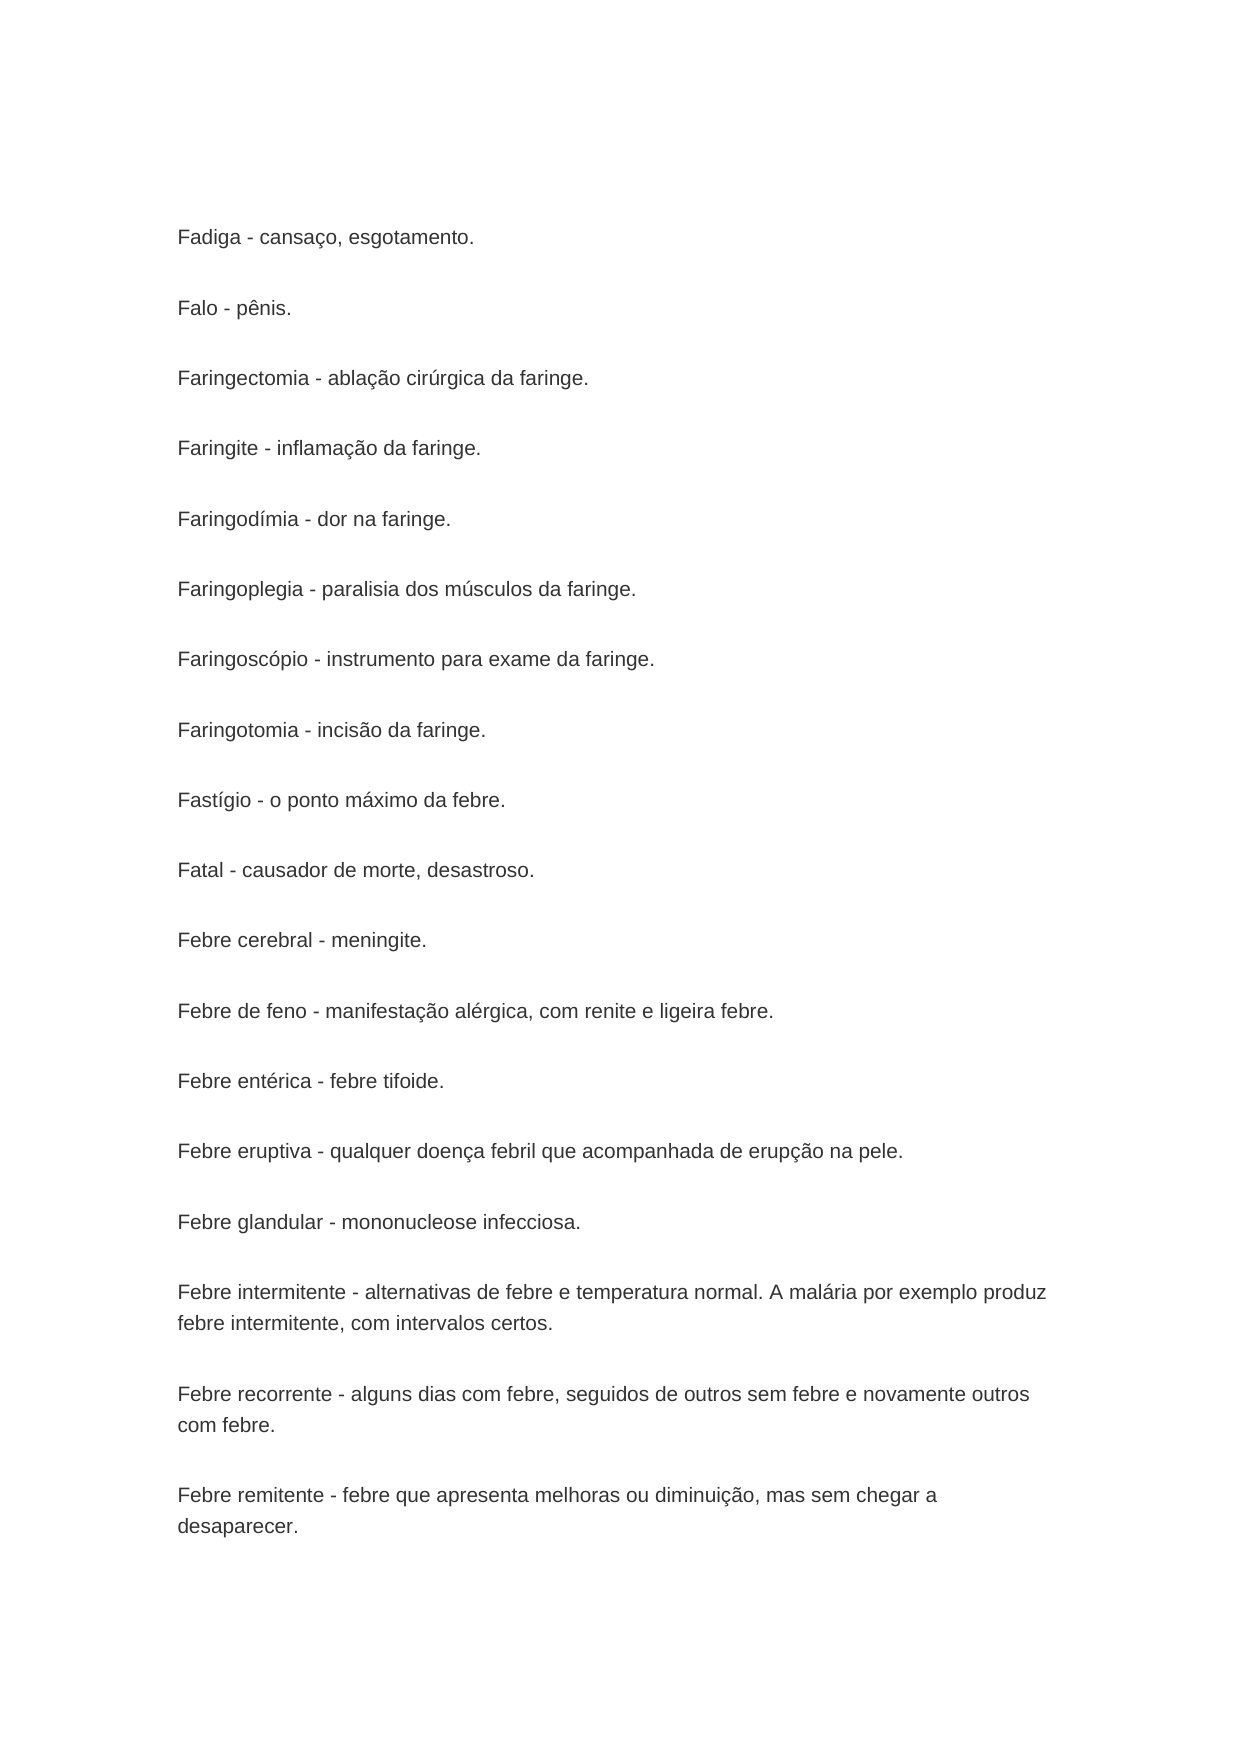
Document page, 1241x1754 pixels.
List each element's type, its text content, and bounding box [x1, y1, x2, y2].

text Faringectomia - ablação cirúrgica da faringe. [177, 358, 1063, 390]
text Falo - pênis. [177, 288, 1063, 319]
text Faringotomia - incisão da faringe. [177, 710, 1063, 741]
text Fadiga - cansaço, esgotamento. [177, 218, 1063, 249]
text Faringodímia - dor na faringe. [177, 499, 1063, 530]
text Febre glandular - mononucleose infecciosa. [177, 1202, 1063, 1233]
text Faringoplegia - paralisia dos músculos da faringe. [177, 569, 1063, 601]
text Faringoscópio - instrumento para exame da faringe. [177, 640, 1063, 671]
text Febre eruptiva - qualquer doença febril que acompanhada de erupção na pele. [177, 1132, 1063, 1163]
text Febre entérica - febre tifoide. [177, 1062, 1063, 1093]
text Febre cerebral - meningite. [177, 921, 1063, 952]
text Febre recorrente - alguns dias com febre, seguidos de outros sem febre e novamente outros com febre. [177, 1374, 1063, 1437]
text Febre de feno - manifestação alérgica, com renite e ligeira febre. [177, 991, 1063, 1023]
text Febre remitente - febre que apresenta melhoras ou diminuição, mas sem chegar a desaparecer. [177, 1476, 1063, 1538]
text Fastígio - o ponto máximo da febre. [177, 780, 1063, 812]
text Febre intermitente - alternativas de febre e temperatura normal. A malária por exemplo produz febre intermitente, com intervalos certos. [177, 1273, 1063, 1335]
text Fatal - causador de morte, desastroso. [177, 851, 1063, 882]
text Faringite - inflamação da faringe. [177, 429, 1063, 460]
